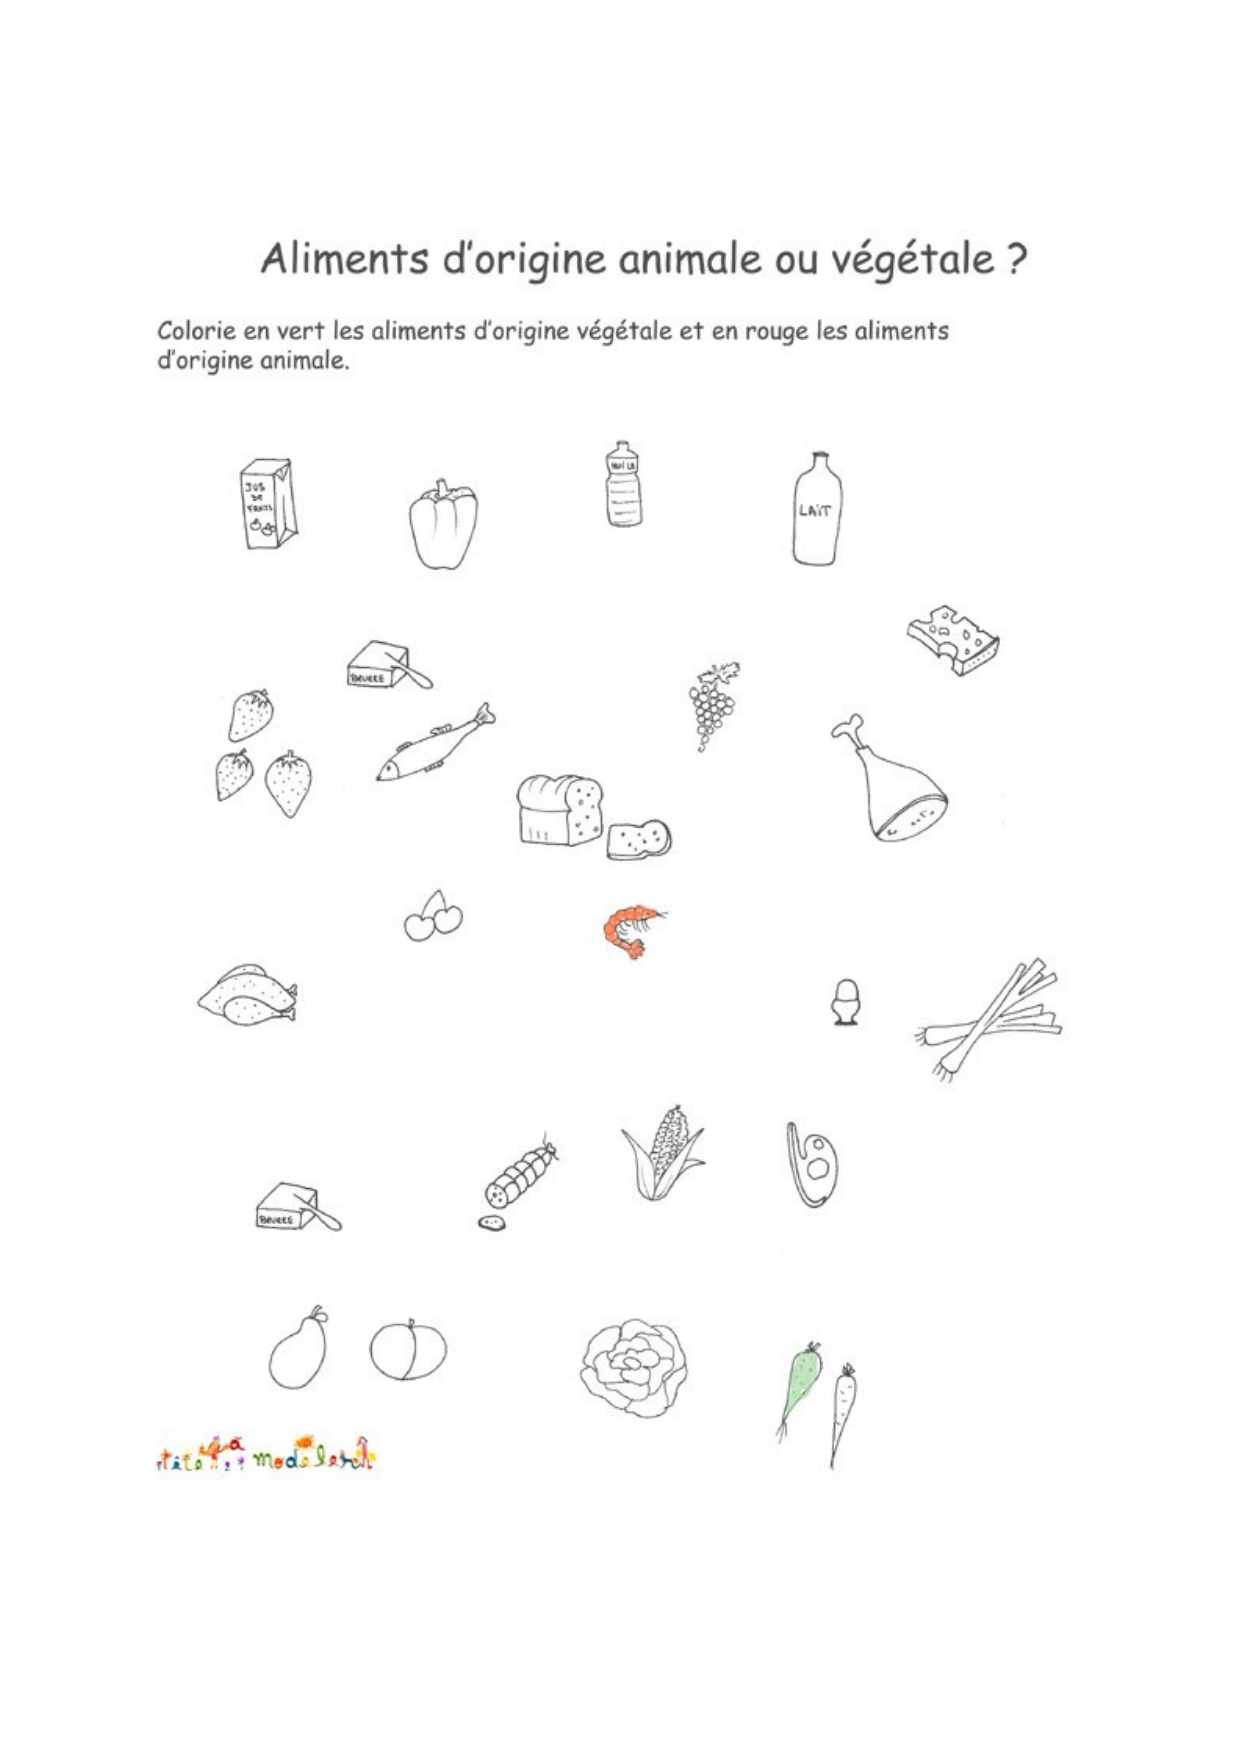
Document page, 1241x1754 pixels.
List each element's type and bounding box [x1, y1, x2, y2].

picture [155, 229, 1085, 1504]
